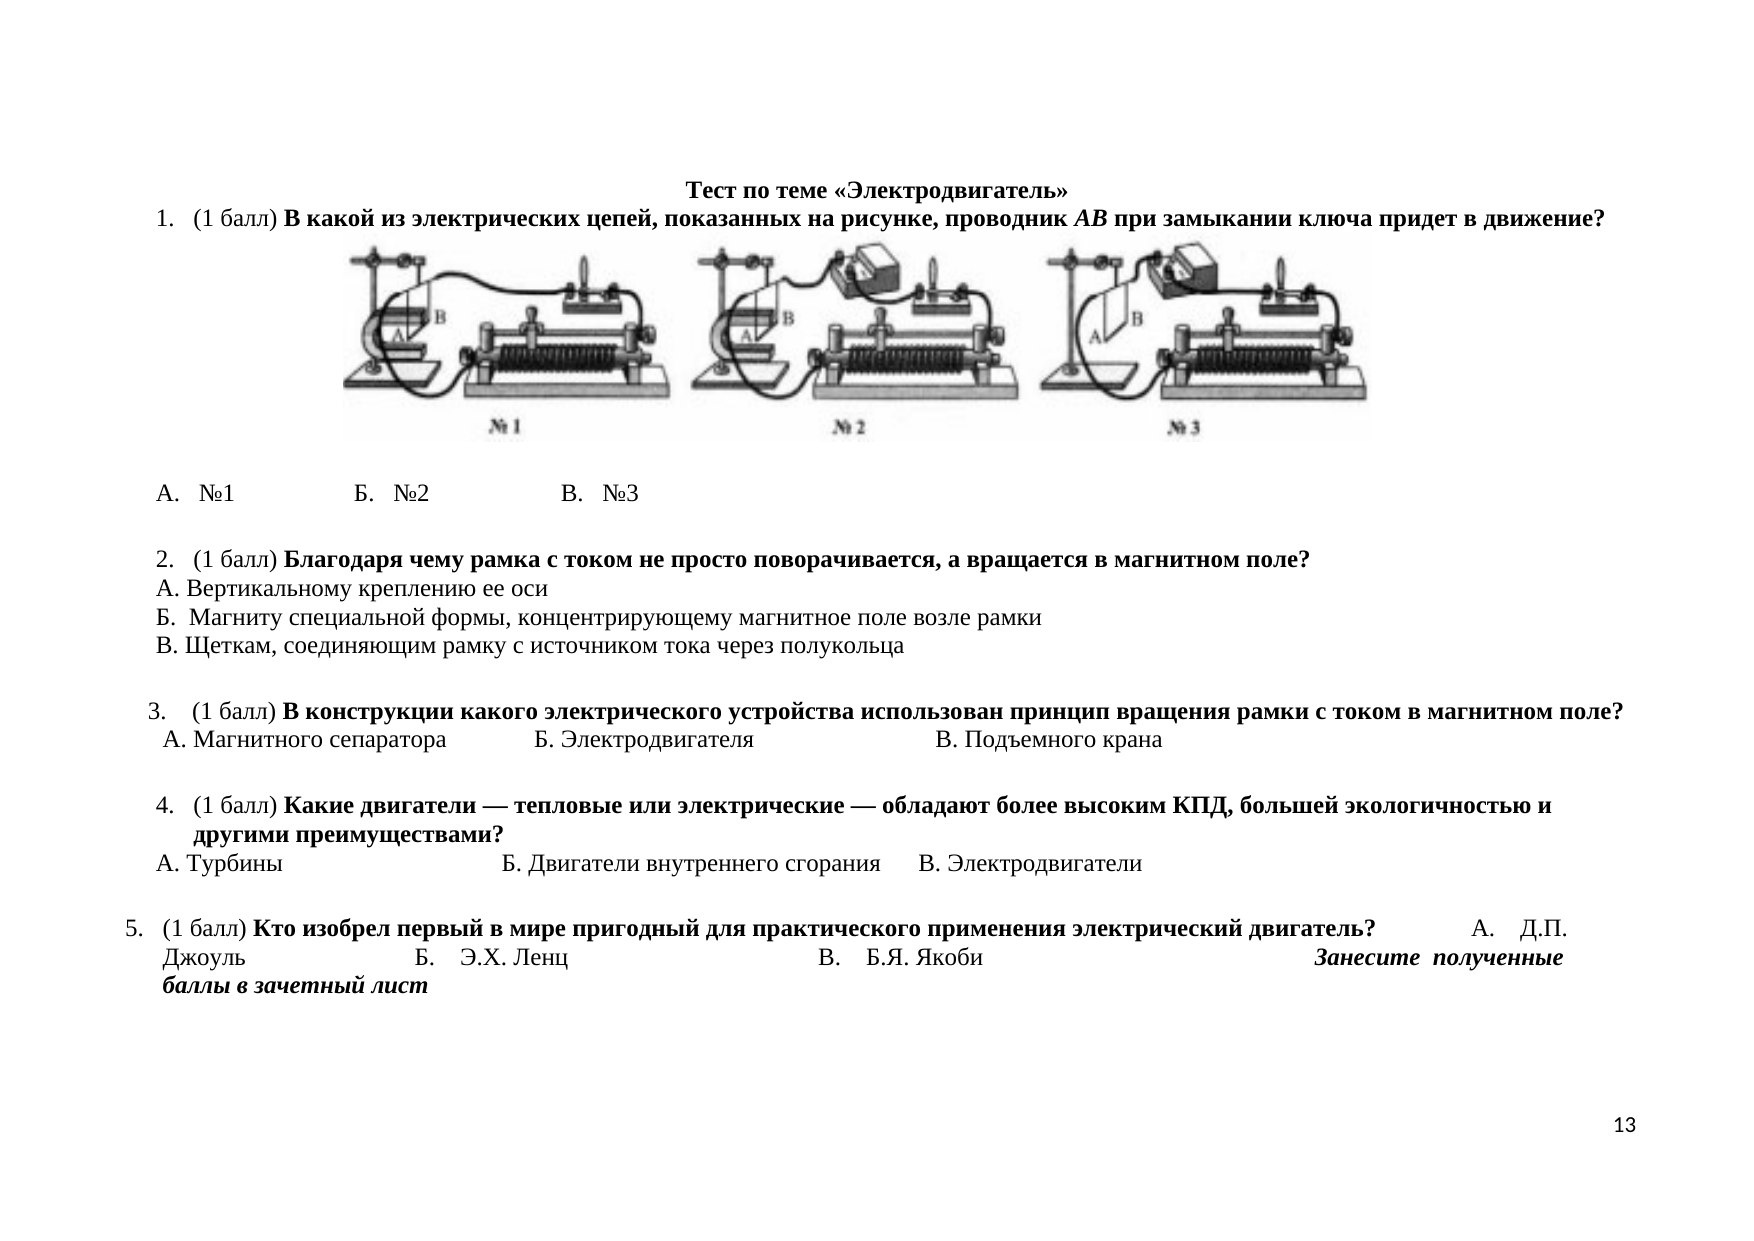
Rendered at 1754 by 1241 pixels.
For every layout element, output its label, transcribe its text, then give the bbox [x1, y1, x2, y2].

list (1 балл) Какие двигатели — тепловые или электрические — обладают более высоким КПД, большей экологичностью и другими преимуществами? [156, 790, 1636, 848]
text Тест по теме «Электродвигатель» [118, 175, 1636, 203]
list (1 балл) В конструкции какого электрического устройства использован принцип вращения рамки с током в магнитном поле? А. Магнитного сепаратора Б. Электродвигателя В. Подъемного крана [148, 696, 1636, 753]
list (1 балл) Кто изобрел первый в мире пригодный для практического применения электрический двигатель? А. Д.П. Джоуль Б. Э.Х. Ленц В. Б.Я. Якоби Занесите полученные баллы в зачетный лист [125, 913, 1636, 999]
text А. Турбины Б. Двигатели внутреннего сгорания В. Электродвигатели [118, 848, 1636, 876]
text А. Вертикальному креплению ее оси Б. Магниту специальной формы, концентрирующему магнитное поле возле рамки В. Щеткам, соединяющим рамку с источником тока через полукольца [156, 573, 1636, 659]
list (1 балл) В какой из электрических цепей, показанных на рисунке, проводник АВ при замыкании ключа придет в движение? [156, 203, 1636, 232]
text А. №1 Б. №2 В. №3 [118, 478, 1636, 507]
list (1 балл) Благодаря чему рамка с током не просто поворачивается, а вращается в магнитном поле? [156, 544, 1636, 573]
picture [343, 232, 1372, 442]
